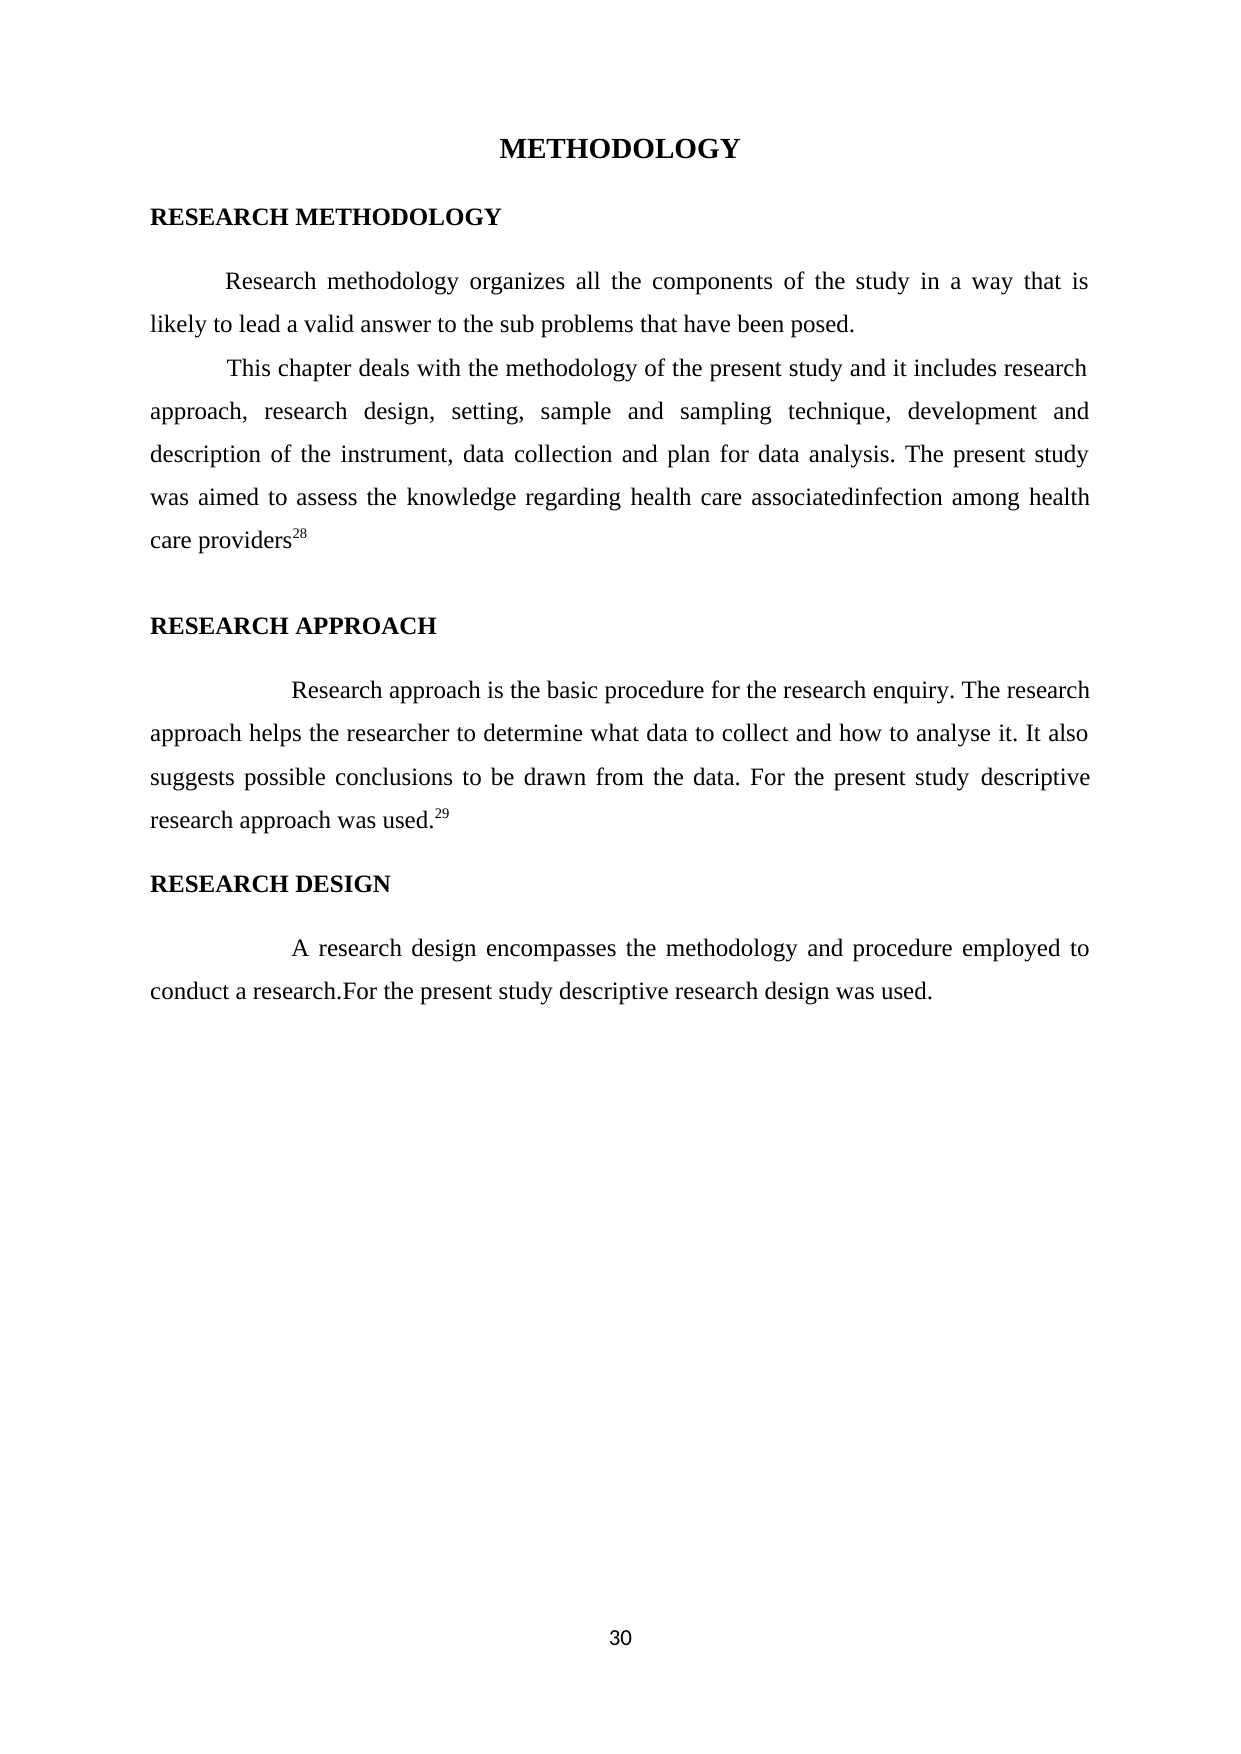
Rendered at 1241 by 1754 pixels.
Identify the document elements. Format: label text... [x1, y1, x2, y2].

text A research design encompasses the methodology and procedure employed to conduct a research.For the present study descriptive research design was used. [150, 933, 1090, 1004]
text RESEARCH METHODOLOGY [150, 202, 1090, 231]
text Research methodology organizes all the components of the study in a way that is likely to lead a valid answer to the sub problems that have been posed. [150, 266, 1090, 338]
text RESEARCH APPROACH [150, 611, 1090, 640]
text Research approach is the basic procedure for the research enquiry. The research approach helps the researcher to determine what data to collect and how to analyse it. It also suggests possible conclusions to be drawn from the data. For the present study descriptive research approach was used.29 [150, 675, 1090, 833]
text This chapter deals with the methodology of the present study and it includes research approach, research design, setting, sample and sampling technique, development and description of the instrument, data collection and plan for data analysis. The present study was aimed to assess the knowledge regarding health care associatedinfection among health care providers28 [150, 353, 1090, 554]
text RESEARCH DESIGN [150, 869, 1090, 897]
text METHODOLOGY [150, 131, 1090, 165]
